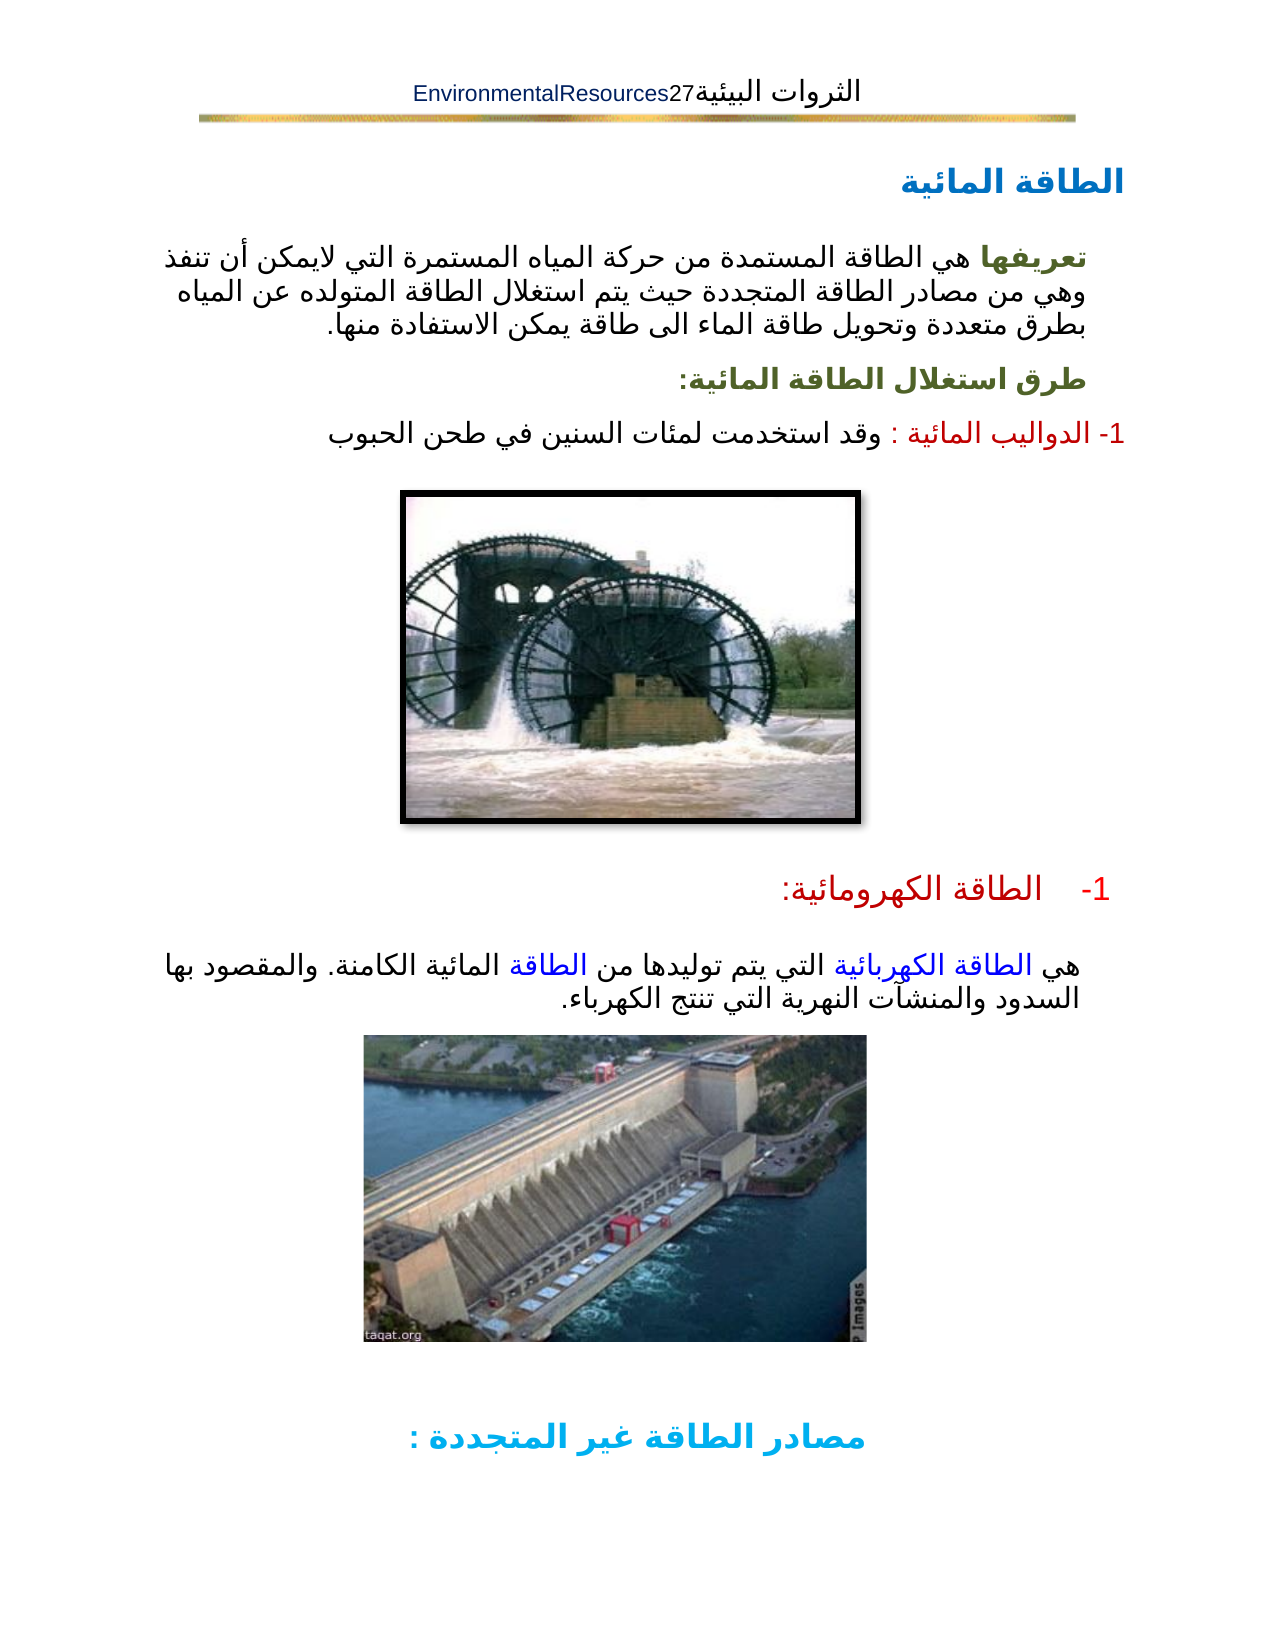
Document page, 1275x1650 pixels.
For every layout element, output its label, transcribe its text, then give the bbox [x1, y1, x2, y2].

picture [199, 107, 1076, 134]
text الطاقة المائية [150, 162, 1125, 200]
text طرق استغلال الطاقة المائية: [150, 362, 1087, 395]
list الطاقة الكهرومائية: [150, 869, 1081, 907]
text هي الطاقة الكهربائية التي يتم توليدها من الطاقة المائية الكامنة. والمقصود بها السدود والمنشآت النهرية التي تنتج الكهرباء. [150, 947, 1081, 1014]
text تعريفها هي الطاقة المستمدة من حركة المياه المستمرة التي لايمكن أن تنفذ وهي من مصادر الطاقة المتجددة حيث يتم استغلال الطاقة المتولده عن المياه بطرق متعددة وتحويل طاقة الماء الى طاقة يمكن الاستفادة منها. [150, 240, 1087, 341]
picture [406, 497, 855, 818]
picture [363, 1035, 867, 1342]
text 1- الدواليب المائية : وقد استخدمت لمئات السنين في طحن الحبوب [150, 416, 1125, 450]
text مصادر الطاقة غير المتجددة : [150, 1417, 1125, 1455]
